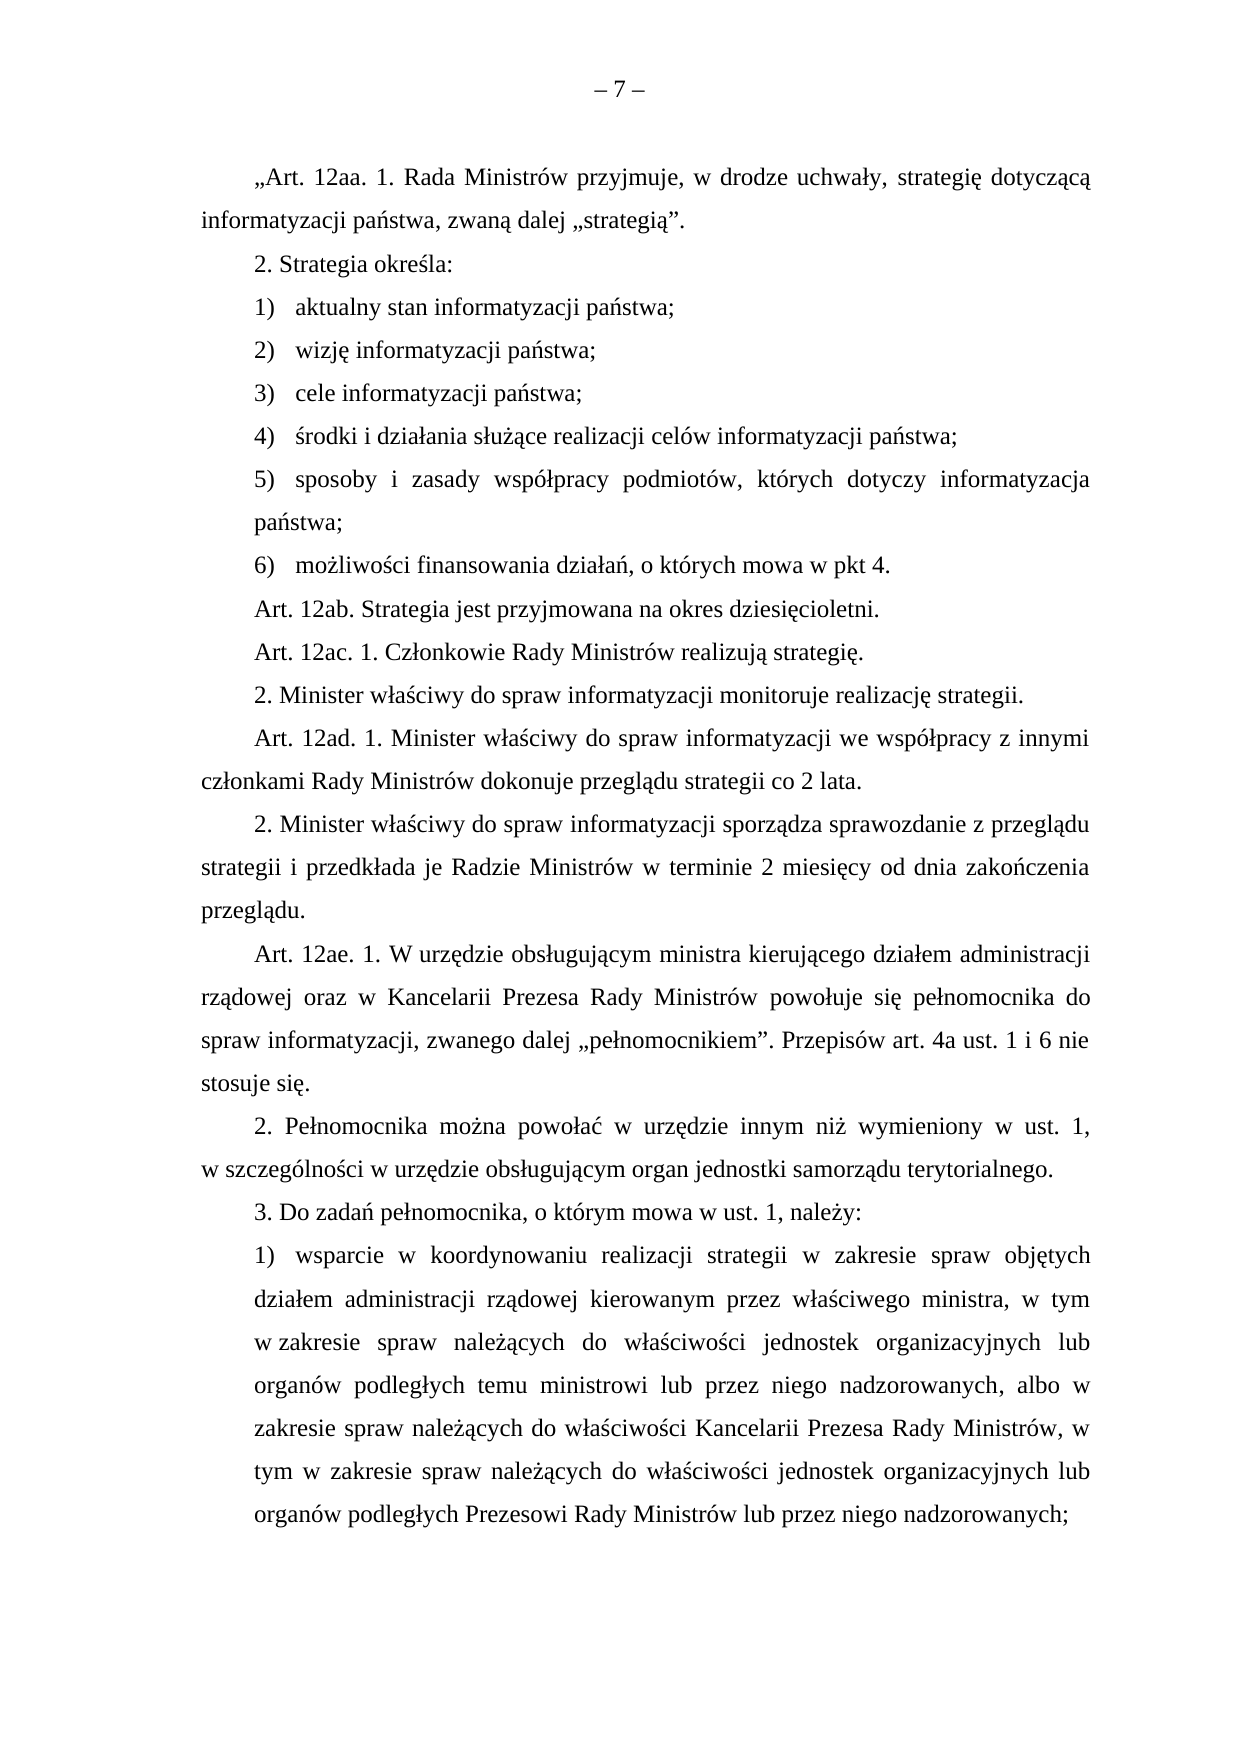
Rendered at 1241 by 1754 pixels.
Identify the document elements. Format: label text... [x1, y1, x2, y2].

text 3) cele informatyzacji państwa; [254, 378, 1091, 407]
text 1) aktualny stan informatyzacji państwa; [254, 292, 1091, 321]
text 6) możliwości finansowania działań, o których mowa w pkt 4. [254, 551, 1091, 579]
text 4) środki i działania służące realizacji celów informatyzacji państwa; [254, 421, 1091, 450]
text Art. 12ab. Strategia jest przyjmowana na okres dziesięcioletni. [201, 594, 1091, 622]
text 1) wsparcie w koordynowaniu realizacji strategii w zakresie spraw objętych działem administracji rządowej kierowanym przez właściwego ministra, w tym w zakresie spraw należących do właściwości jednostek organizacyjnych lub organów podległych temu ministrowi lub przez niego nadzorowanych, albo w zakresie spraw należących do właściwości Kancelarii Prezesa Rady Ministrów, w tym w zakresie spraw należących do właściwości jednostek organizacyjnych lub organów podległych Prezesowi Rady Ministrów lub przez niego nadzorowanych; [254, 1241, 1091, 1528]
text 2. Strategia określa: [201, 249, 1091, 277]
text 2) wizję informatyzacji państwa; [254, 335, 1091, 364]
text „Art. 12aa. 1. Rada Ministrów przyjmuje, w drodze uchwały, strategię dotyczącą informatyzacji państwa, zwaną dalej „strategią”. [201, 162, 1091, 234]
text 2. Minister właściwy do spraw informatyzacji sporządza sprawozdanie z przeglądu strategii i przedkłada je Radzie Ministrów w terminie 2 miesięcy od dnia zakończenia przeglądu. [201, 809, 1091, 924]
text Art. 12ac. 1. Członkowie Rady Ministrów realizują strategię. [201, 637, 1091, 666]
text Art. 12ad. 1. Minister właściwy do spraw informatyzacji we współpracy z innymi członkami Rady Ministrów dokonuje przeglądu strategii co 2 lata. [201, 723, 1091, 795]
text 3. Do zadań pełnomocnika, o którym mowa w ust. 1, należy: [201, 1197, 1091, 1226]
text Art. 12ae. 1. W urzędzie obsługującym ministra kierującego działem administracji rządowej oraz w Kancelarii Prezesa Rady Ministrów powołuje się pełnomocnika do spraw informatyzacji, zwanego dalej „pełnomocnikiem”. Przepisów art. 4a ust. 1 i 6 nie stosuje się. [201, 939, 1091, 1097]
text 5) sposoby i zasady współpracy podmiotów, których dotyczy informatyzacja państwa; [254, 464, 1091, 536]
text 2. Minister właściwy do spraw informatyzacji monitoruje realizację strategii. [201, 680, 1091, 709]
text 2. Pełnomocnika można powołać w urzędzie innym niż wymieniony w ust. 1, w szczególności w urzędzie obsługującym organ jednostki samorządu terytorialnego. [201, 1111, 1091, 1183]
